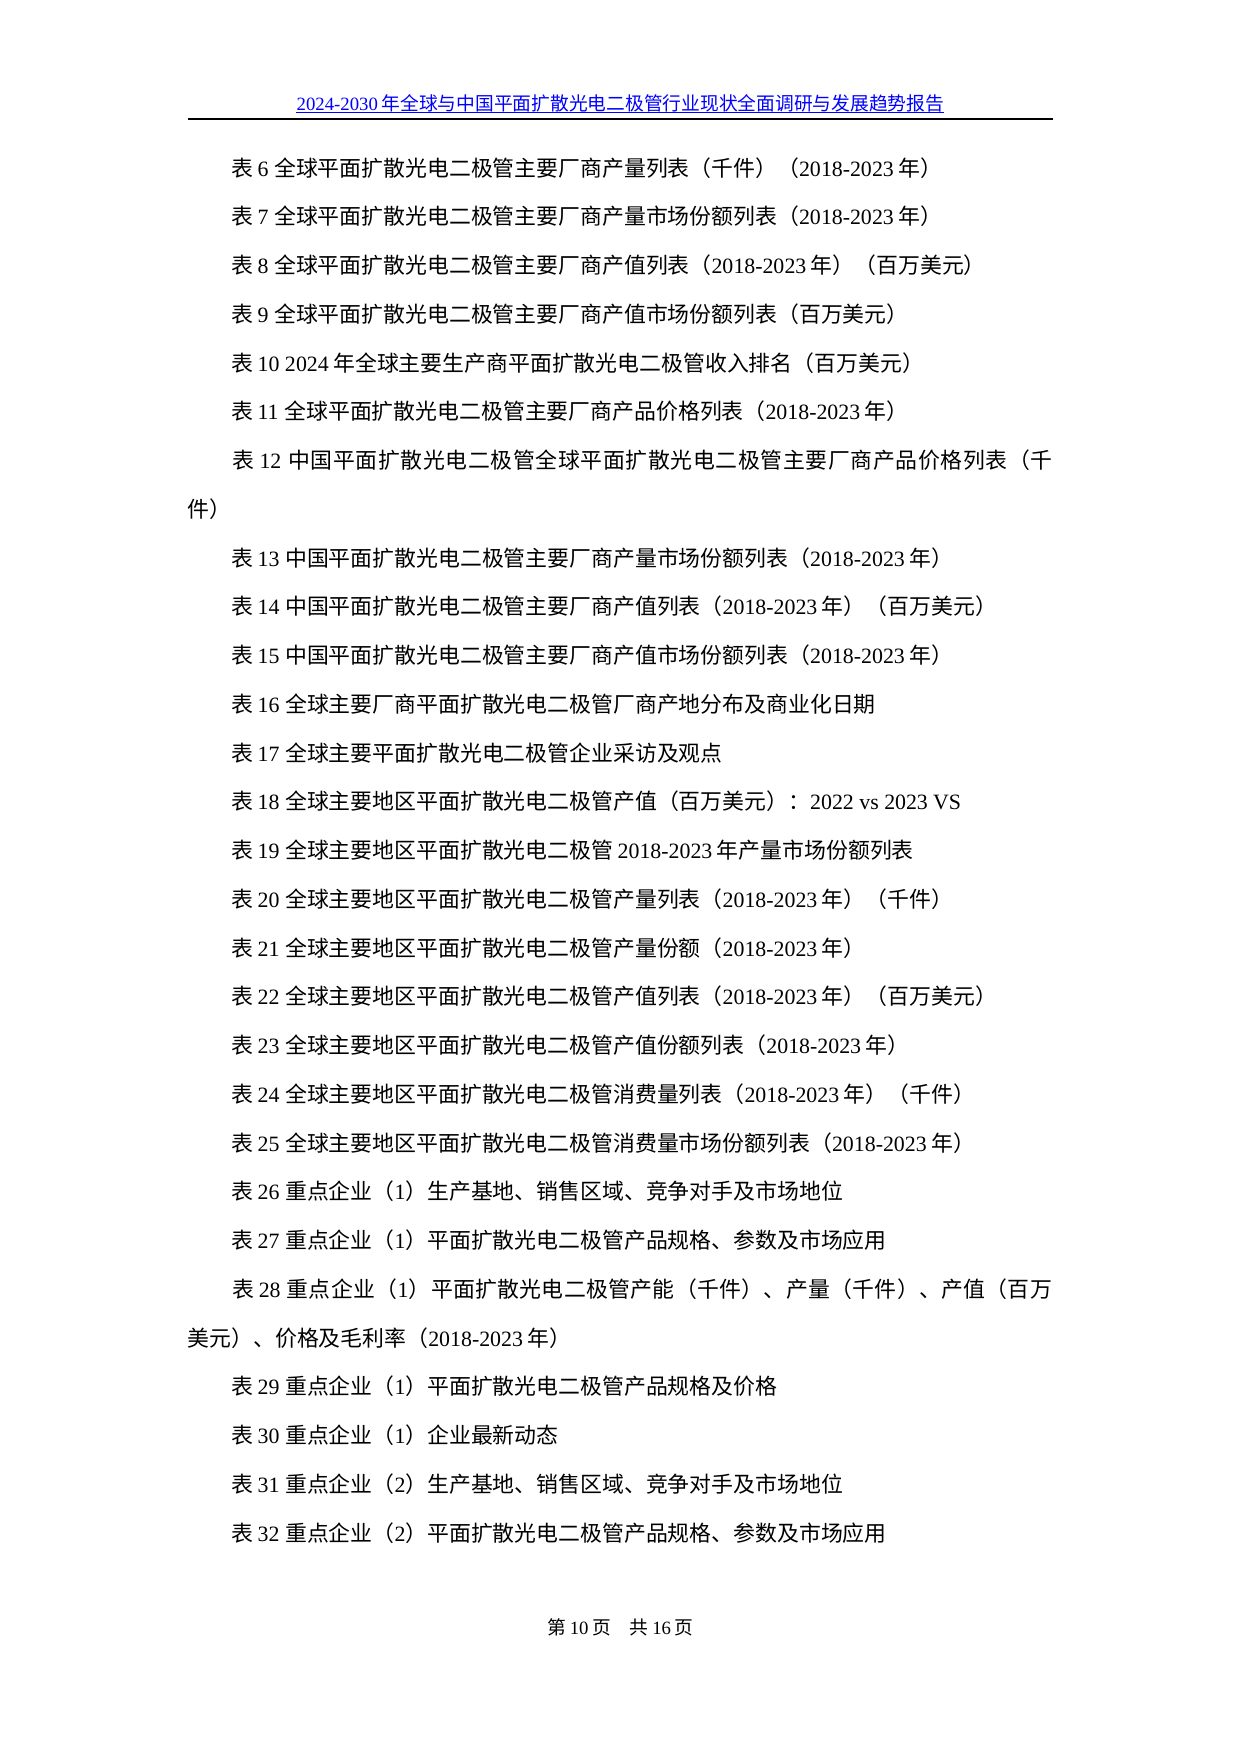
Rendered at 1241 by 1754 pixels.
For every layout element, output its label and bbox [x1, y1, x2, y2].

text [187, 150, 1053, 1548]
